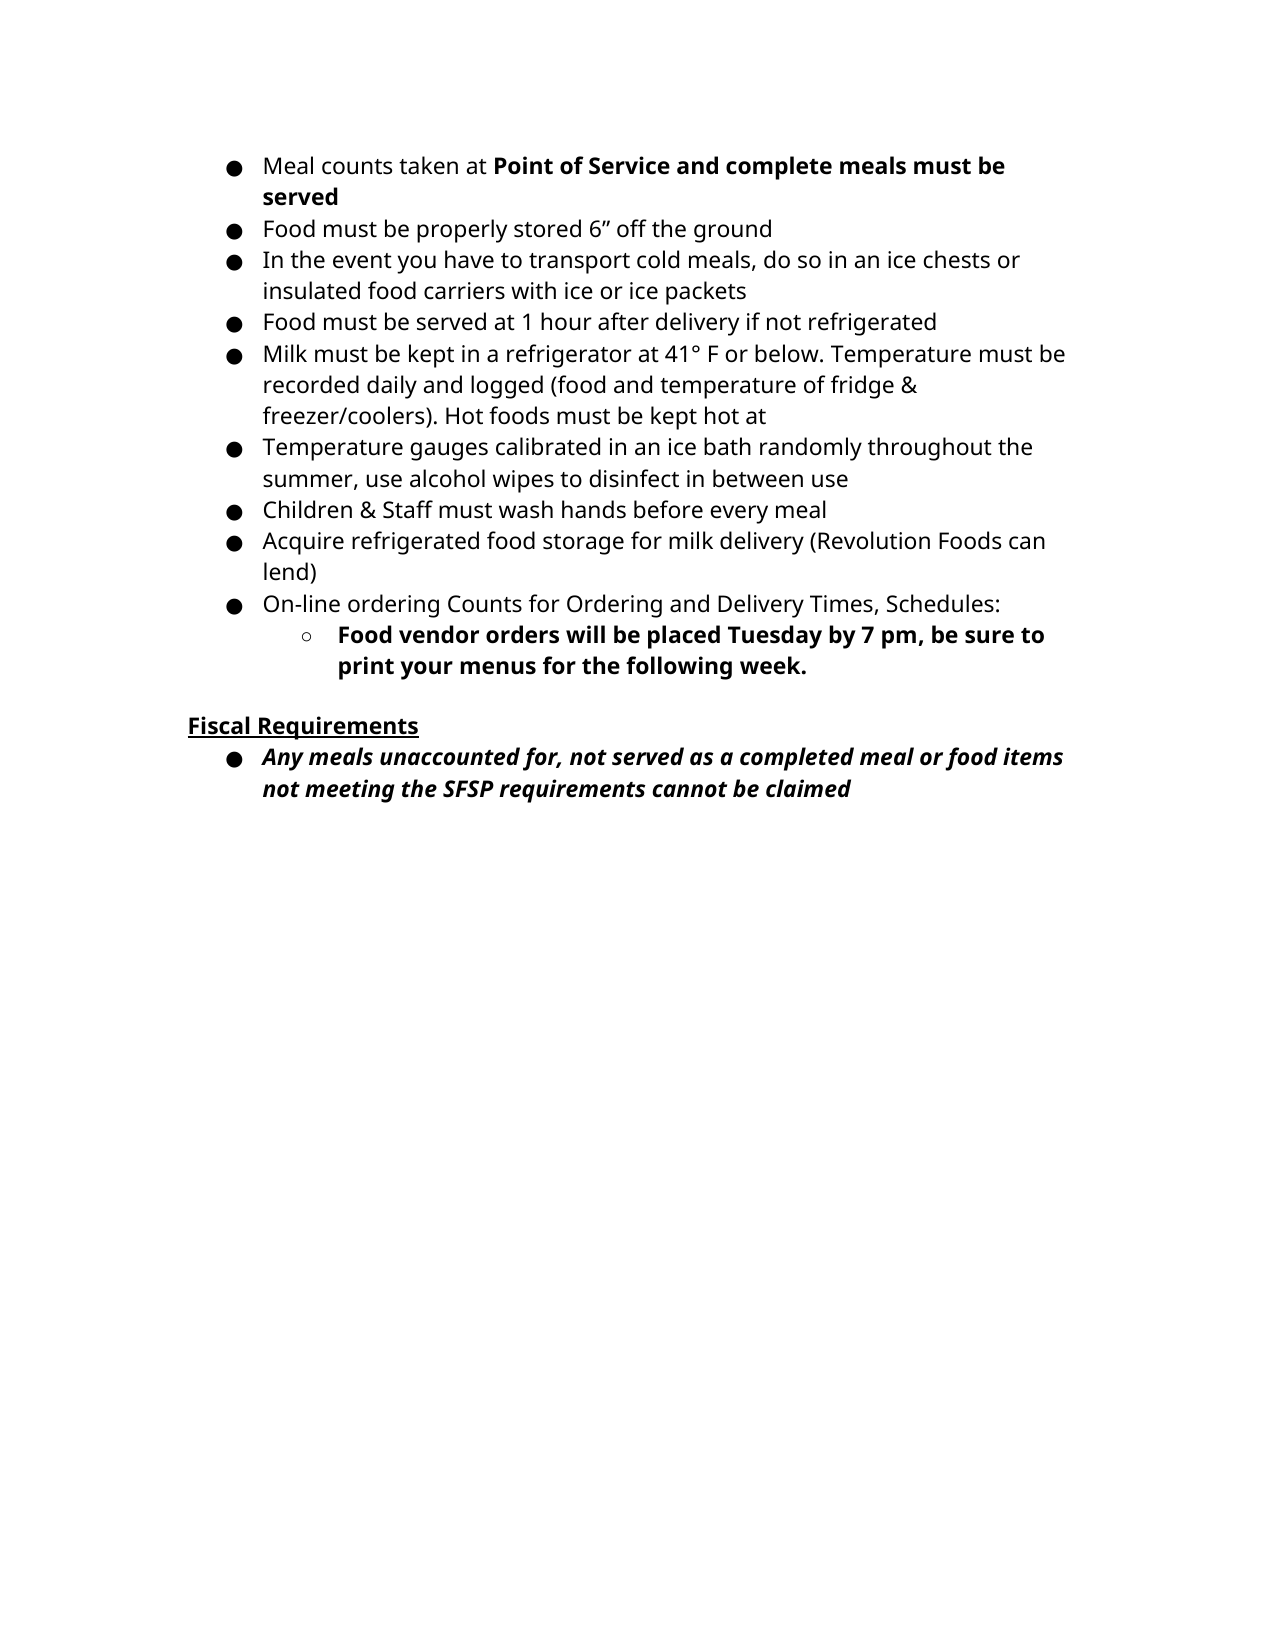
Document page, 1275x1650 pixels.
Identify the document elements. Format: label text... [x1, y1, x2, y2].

list Food must be properly stored 6” off the ground [225, 212, 1087, 244]
list Milk must be kept in a refrigerator at 41° F or below. Temperature must be recorded daily and logged (food and temperature of fridge & freezer/coolers). Hot foods must be kept hot at [225, 337, 1087, 431]
list Meal counts taken at Point of Service and complete meals must be served [225, 150, 1087, 212]
list Food vendor orders will be placed Tuesday by 7 pm, be sure to print your menus for the following week. [300, 619, 1087, 681]
list Food must be served at 1 hour after delivery if not refrigerated [225, 306, 1087, 337]
list In the event you have to transport cold meals, do so in an ice chests or insulated food carriers with ice or ice packets [225, 244, 1087, 306]
list Children & Staff must wash hands before every meal [225, 494, 1087, 525]
list On-line ordering Counts for Ordering and Delivery Times, Schedules: [225, 587, 1087, 619]
list Acquire refrigerated food storage for milk delivery (Revolution Foods can lend) [225, 525, 1087, 587]
list Temperature gauges calibrated in an ice bath randomly throughout the summer, use alcohol wipes to disinfect in between use [225, 431, 1087, 494]
text Fiscal Requirements [187, 710, 1087, 741]
list Any meals unaccounted for, not served as a completed meal or food items not meeting the SFSP requirements cannot be claimed [225, 741, 1087, 804]
